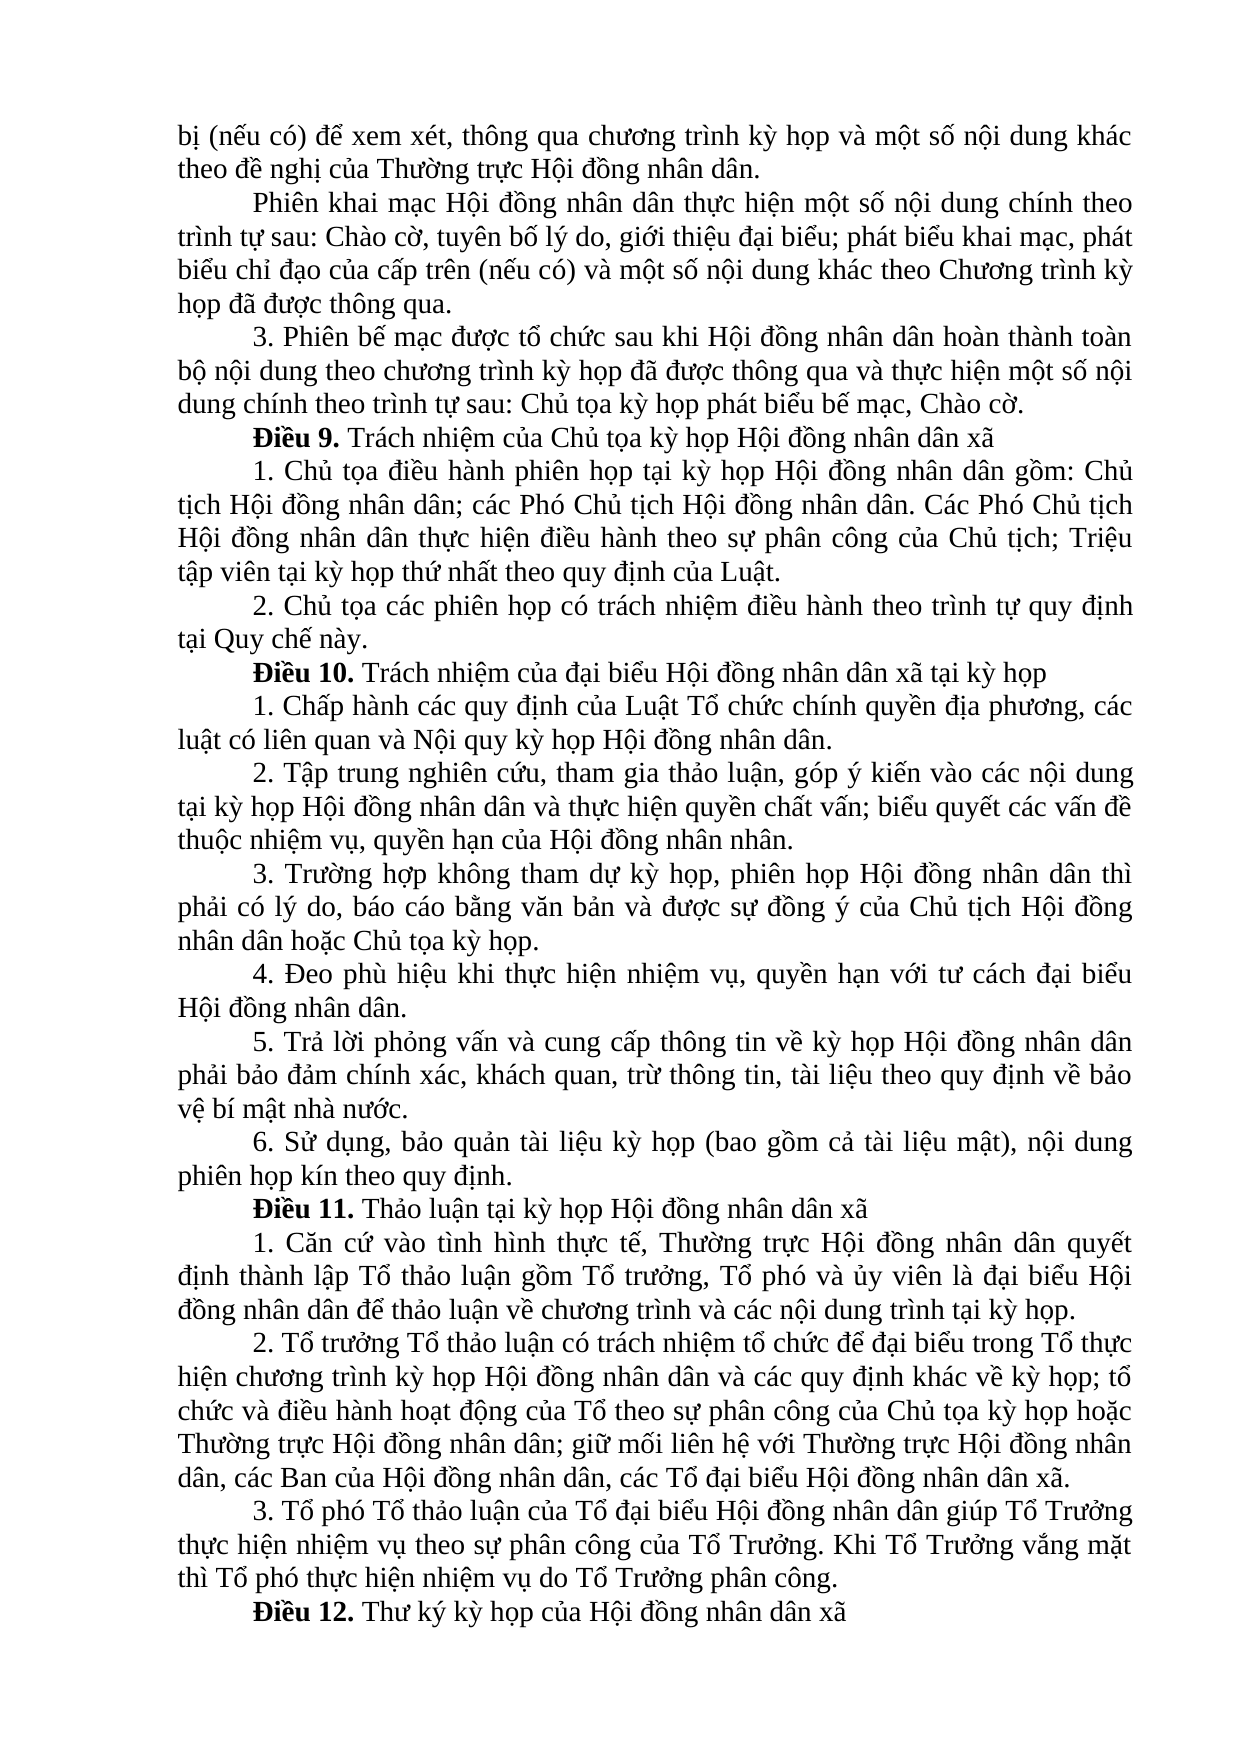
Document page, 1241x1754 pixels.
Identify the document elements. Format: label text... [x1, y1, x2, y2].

text Điều 9. Trách nhiệm của Chủ tọa kỳ họp Hội đồng nhân dân xã [177, 420, 1134, 453]
text 6. Sử dụng, bảo quản tài liệu kỳ họp (bao gồm cả tài liệu mật), nội dung phiên họp kín theo quy định. [177, 1124, 1134, 1191]
text Phiên khai mạc Hội đồng nhân dân thực hiện một số nội dung chính theo trình tự sau: Chào cờ, tuyên bố lý do, giới thiệu đại biểu; phát biểu khai mạc, phát biểu chỉ đạo của cấp trên (nếu có) và một số nội dung khác theo Chương trình kỳ họp đã được thông qua. [177, 185, 1134, 319]
text 1. Căn cứ vào tình hình thực tế, Thường trực Hội đồng nhân dân quyết định thành lập Tổ thảo luận gồm Tổ trưởng, Tổ phó và ủy viên là đại biểu Hội đồng nhân dân để thảo luận về chương trình và các nội dung trình tại kỳ họp. [177, 1225, 1134, 1326]
text 4. Đeo phù hiệu khi thực hiện nhiệm vụ, quyền hạn với tư cách đại biểu Hội đồng nhân dân. [177, 957, 1134, 1024]
text 5. Trả lời phỏng vấn và cung cấp thông tin về kỳ họp Hội đồng nhân dân phải bảo đảm chính xác, khách quan, trừ thông tin, tài liệu theo quy định về bảo vệ bí mật nhà nước. [177, 1024, 1134, 1124]
text 3. Phiên bế mạc được tổ chức sau khi Hội đồng nhân dân hoàn thành toàn bộ nội dung theo chương trình kỳ họp đã được thông qua và thực hiện một số nội dung chính theo trình tự sau: Chủ tọa kỳ họp phát biểu bế mạc, Chào cờ. [177, 319, 1134, 420]
text Điều 12. Thư ký kỳ họp của Hội đồng nhân dân xã [177, 1594, 1134, 1627]
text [177, 118, 1134, 185]
text 3. Tổ phó Tổ thảo luận của Tổ đại biểu Hội đồng nhân dân giúp Tổ Trưởng thực hiện nhiệm vụ theo sự phân công của Tổ Trưởng. Khi Tổ Trưởng vắng mặt thì Tổ phó thực hiện nhiệm vụ do Tổ Trưởng phân công. [177, 1493, 1134, 1594]
text 2. Tập trung nghiên cứu, tham gia thảo luận, góp ý kiến vào các nội dung tại kỳ họp Hội đồng nhân dân và thực hiện quyền chất vấn; biểu quyết các vấn đề thuộc nhiệm vụ, quyền hạn của Hội đồng nhân nhân. [177, 755, 1134, 856]
text 2. Tổ trưởng Tổ thảo luận có trách nhiệm tổ chức để đại biểu trong Tổ thực hiện chương trình kỳ họp Hội đồng nhân dân và các quy định khác về kỳ họp; tổ chức và điều hành hoạt động của Tổ theo sự phân công của Chủ tọa kỳ họp hoặc Thường trực Hội đồng nhân dân; giữ mối liên hệ với Thường trực Hội đồng nhân dân, các Ban của Hội đồng nhân dân, các Tổ đại biểu Hội đồng nhân dân xã. [177, 1326, 1134, 1493]
text 2. Chủ tọa các phiên họp có trách nhiệm điều hành theo trình tự quy định tại Quy chế này. [177, 588, 1134, 655]
text Điều 11. Thảo luận tại kỳ họp Hội đồng nhân dân xã [177, 1191, 1134, 1225]
text 3. Trường hợp không tham dự kỳ họp, phiên họp Hội đồng nhân dân thì phải có lý do, báo cáo bằng văn bản và được sự đồng ý của Chủ tịch Hội đồng nhân dân hoặc Chủ tọa kỳ họp. [177, 856, 1134, 957]
text Điều 10. Trách nhiệm của đại biểu Hội đồng nhân dân xã tại kỳ họp [177, 655, 1134, 688]
text 1. Chấp hành các quy định của Luật Tổ chức chính quyền địa phương, các luật có liên quan và Nội quy kỳ họp Hội đồng nhân dân. [177, 688, 1134, 755]
text 1. Chủ tọa điều hành phiên họp tại kỳ họp Hội đồng nhân dân gồm: Chủ tịch Hội đồng nhân dân; các Phó Chủ tịch Hội đồng nhân dân. Các Phó Chủ tịch Hội đồng nhân dân thực hiện điều hành theo sự phân công của Chủ tịch; Triệu tập viên tại kỳ họp thứ nhất theo quy định của Luật. [177, 453, 1134, 588]
